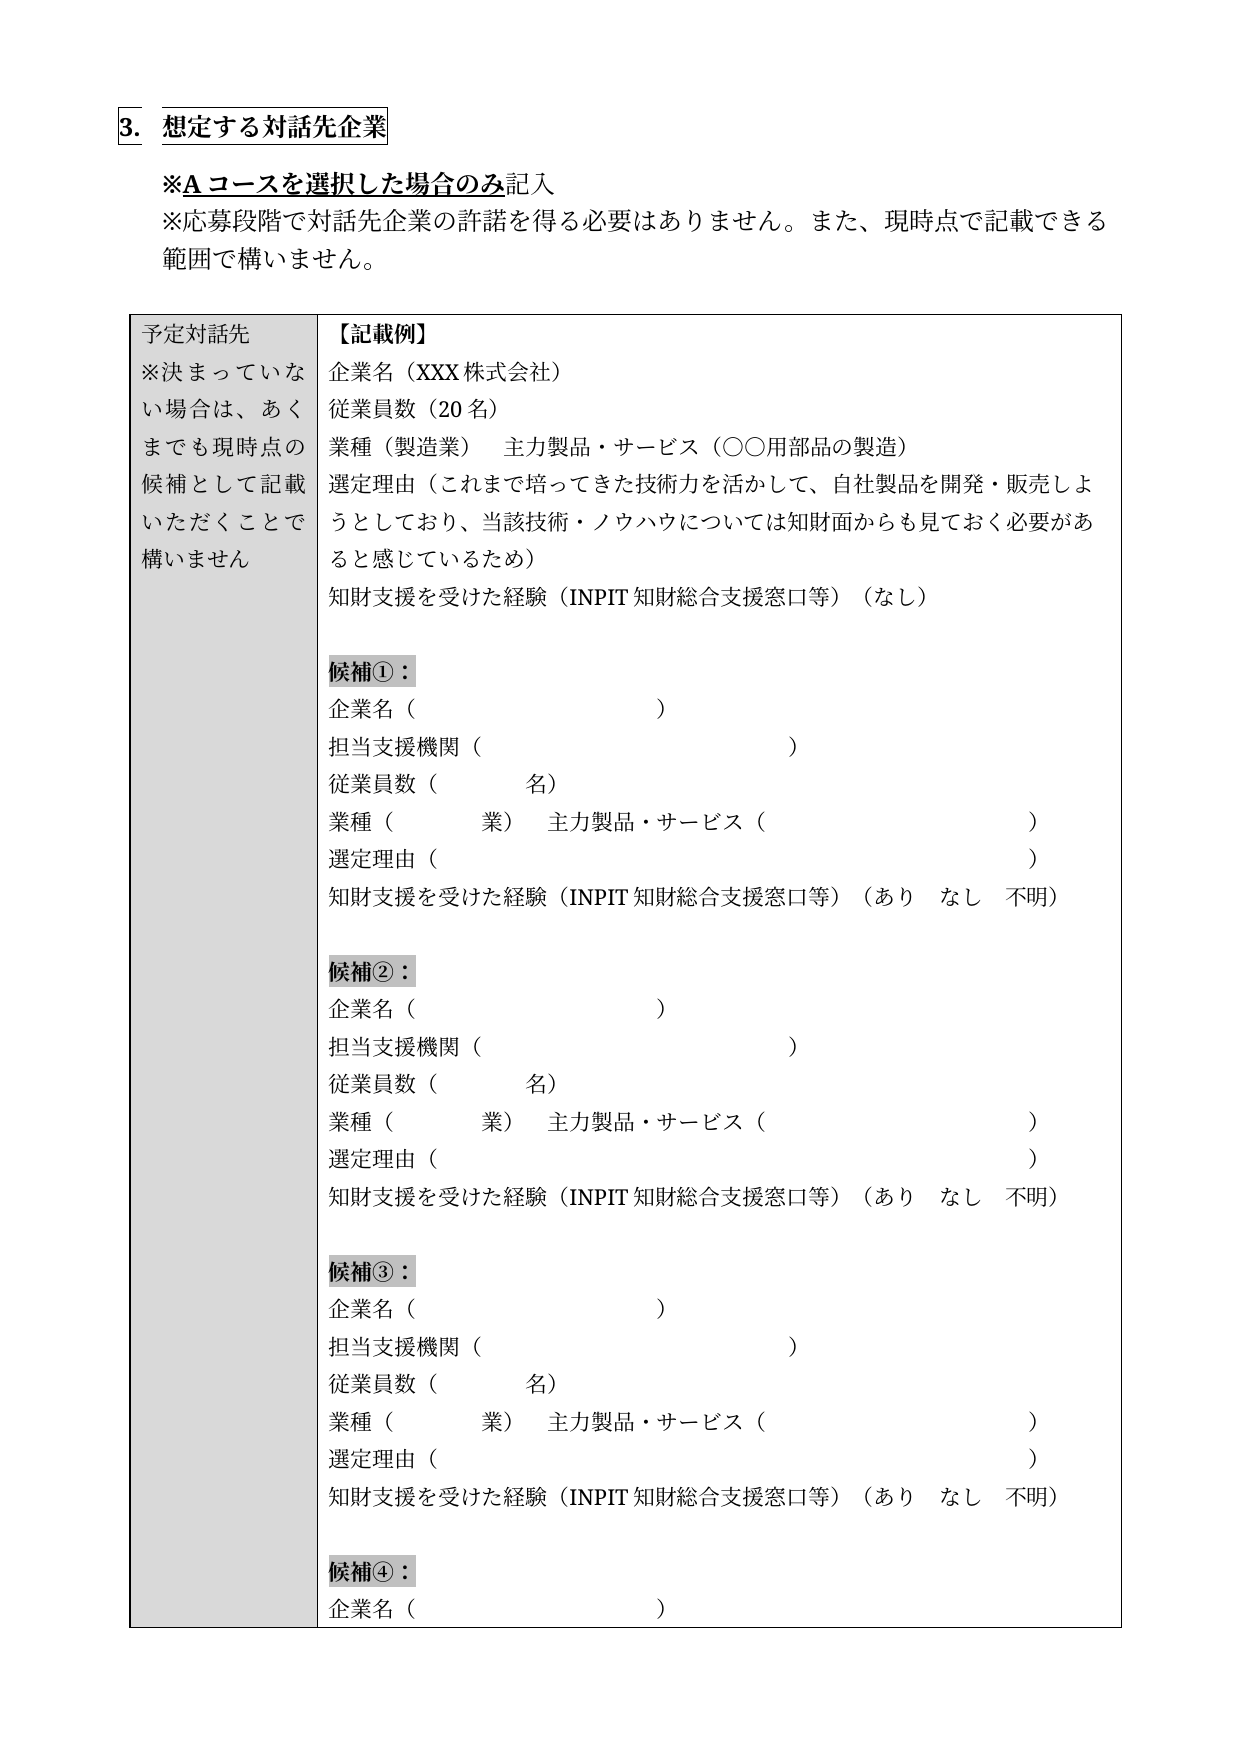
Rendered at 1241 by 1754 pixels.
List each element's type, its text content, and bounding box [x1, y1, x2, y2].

list 想定する対話先企業 [118, 89, 1122, 164]
list ※応募段階で対話先企業の許諾を得る必要はありません。また、現時点で記載できる範囲で構いません。 [162, 201, 1122, 276]
list ※Aコースを選択した場合のみ記入 [162, 164, 1122, 201]
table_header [131, 315, 317, 1627]
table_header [318, 315, 1121, 1627]
